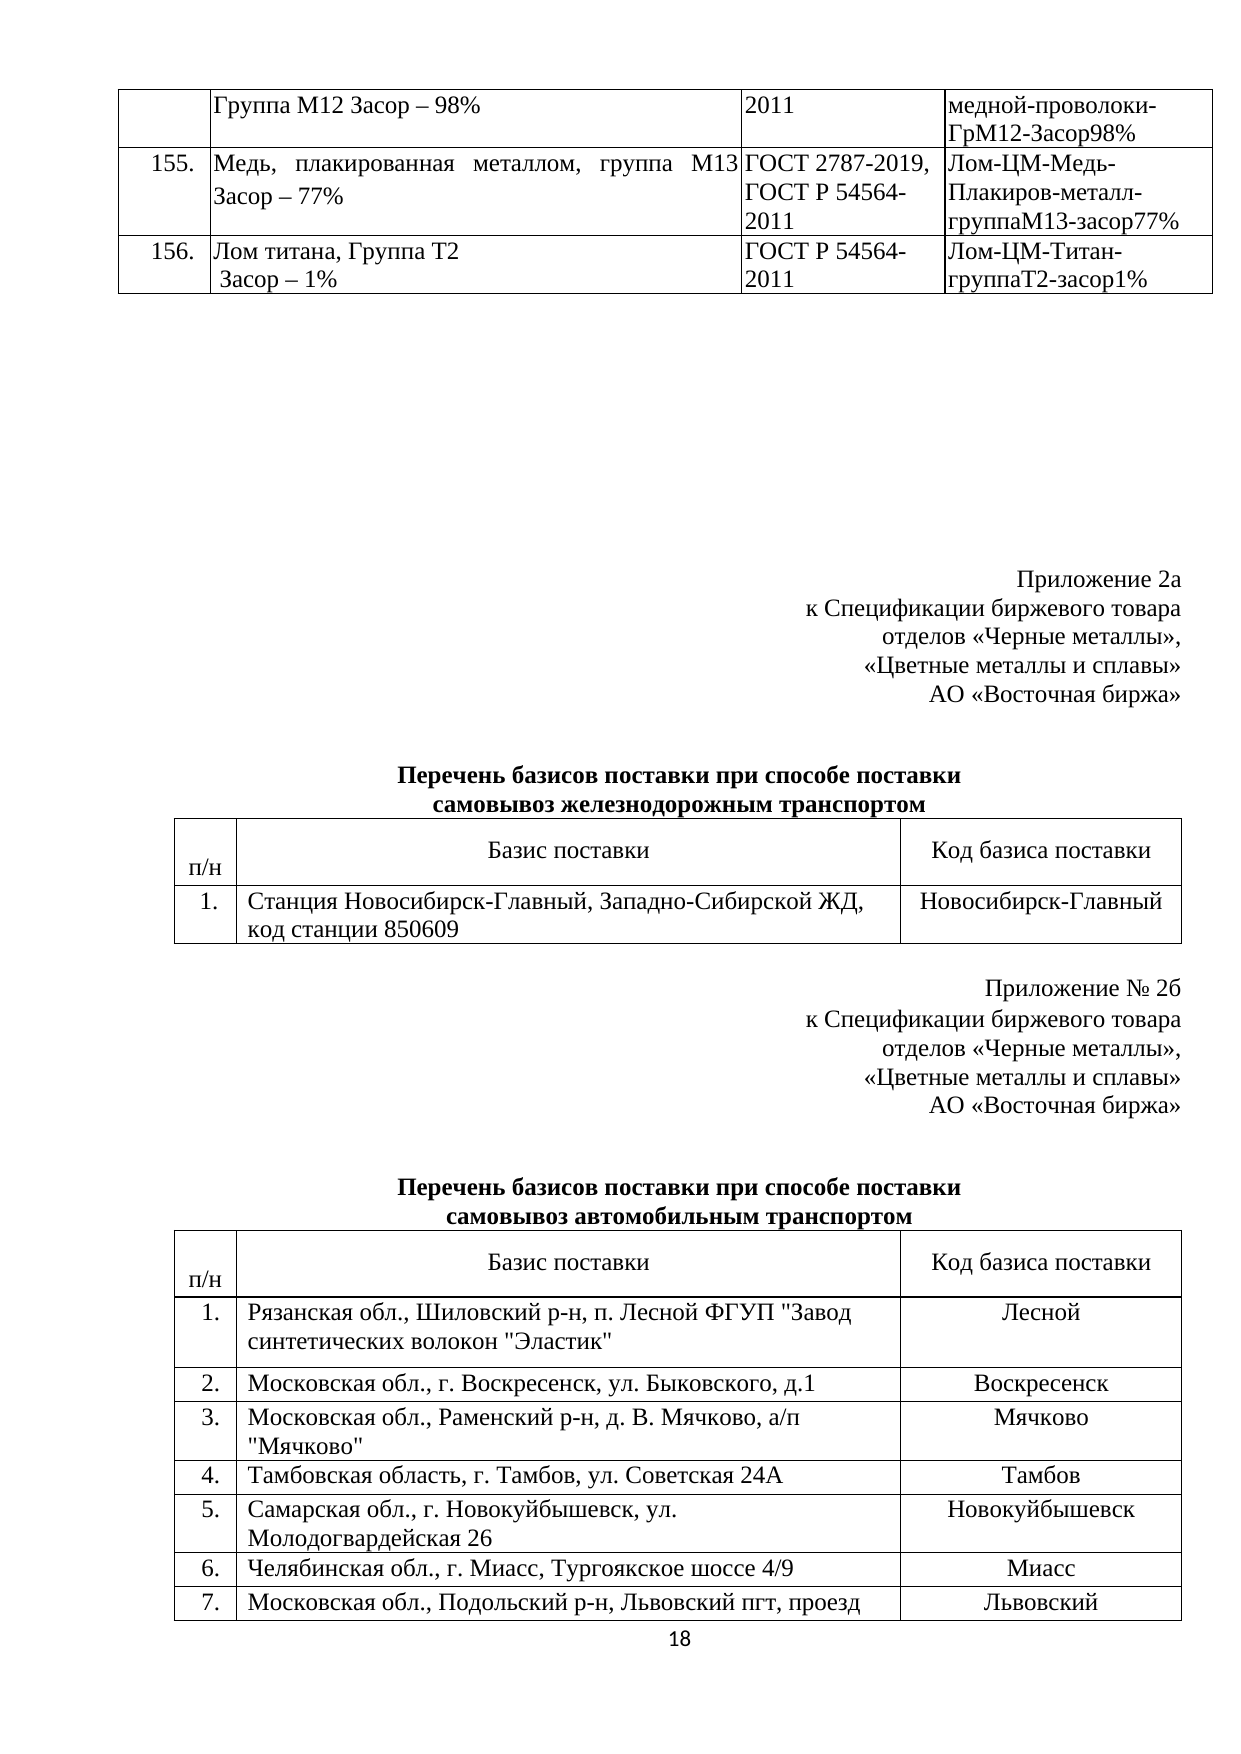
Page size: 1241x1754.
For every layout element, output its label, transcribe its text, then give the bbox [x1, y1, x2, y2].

text Приложение № 2б [177, 973, 1181, 1002]
table_cell Лесной [901, 1298, 1181, 1367]
table_cell ГОСТ Р 54564-2011 [742, 90, 944, 147]
table_cell Самарская обл., г. Новокуйбышевск, ул. Молодогвардейская 26 [237, 1495, 900, 1552]
table_cell 1. [175, 886, 236, 943]
table_cell ГОСТ 2787-2019, ГОСТ Р 54564-2011 [742, 148, 944, 235]
text Перечень базисов поставки при способе поставки [177, 1172, 1181, 1201]
table_cell Новосибирск-Главный [901, 886, 1181, 943]
table_cell [119, 90, 210, 147]
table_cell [237, 1587, 900, 1620]
table_cell Лом-ЦМ-Титан-группаТ2-засор1% [946, 236, 1212, 293]
table_header Код базиса поставки [901, 819, 1181, 885]
table_cell ГОСТ Р 54564-2011 [742, 236, 944, 293]
subtitle «Цветные металлы и сплавы» [177, 1062, 1181, 1090]
subtitle АО «Восточная биржа» [177, 679, 1181, 708]
table_cell [175, 1461, 236, 1493]
subtitle «Цветные металлы и сплавы» [177, 650, 1181, 679]
table_cell [119, 236, 210, 293]
table_cell Челябинская обл., г. Миасс, Тургоякское шоссе 4/9 [237, 1553, 900, 1586]
table_cell [175, 1495, 236, 1552]
text самовывоз автомобильным транспортом [177, 1201, 1181, 1230]
table_cell Рязанская обл., Шиловский р-н, п. Лесной ФГУП "Завод синтетических волокон "Эластик" [237, 1298, 900, 1367]
table_cell Тамбовская область, г. Тамбов, ул. Советская 24А [237, 1461, 900, 1493]
table_header Базис поставки [237, 1231, 900, 1296]
table_cell Медь, плакированная металлом, группа М13 Засор – 77% [211, 148, 741, 235]
text самовывоз железнодорожным транспортом [177, 789, 1181, 818]
table_cell Лом титана, Группа Т2 Засор – 1% [211, 236, 741, 293]
table_cell [175, 1368, 236, 1401]
table_cell Миасс [901, 1553, 1181, 1586]
table_cell Воскресенск [901, 1368, 1181, 1401]
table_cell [946, 90, 1212, 147]
subtitle к Спецификации биржевого товара [177, 593, 1181, 621]
subtitle отделов «Черные металлы», [177, 1033, 1181, 1062]
table_header п/н [175, 1231, 236, 1296]
table_cell Львовский [901, 1587, 1181, 1620]
table_cell [175, 1553, 236, 1586]
subtitle АО «Восточная биржа» [177, 1090, 1181, 1119]
table_cell Мячково [901, 1402, 1181, 1459]
table_cell Московская обл., Раменский р-н, д. В. Мячково, а/п "Мячково" [237, 1402, 900, 1459]
subtitle отделов «Черные металлы», [177, 621, 1181, 650]
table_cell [211, 90, 741, 147]
text Перечень базисов поставки при способе поставки [177, 761, 1181, 789]
table_cell Лом-ЦМ-Медь-Плакиров-металл-группаМ13-засор77% [946, 148, 1212, 235]
table_cell [175, 1402, 236, 1459]
subtitle к Спецификации биржевого товара [177, 1004, 1181, 1033]
table_header Код базиса поставки [901, 1231, 1181, 1296]
table_cell [119, 148, 210, 235]
table_header Базис поставки [237, 819, 900, 885]
table_cell Станция Новосибирск-Главный, Западно-Сибирской ЖД, код станции 850609 [237, 886, 900, 943]
table_header п/н [175, 819, 236, 885]
table_cell Московская обл., г. Воскресенск, ул. Быковского, д.1 [237, 1368, 900, 1401]
table_cell [175, 1587, 236, 1620]
subtitle Приложение 2а [177, 564, 1181, 593]
table_cell Тамбов [901, 1461, 1181, 1493]
table_cell [175, 1298, 236, 1367]
table_cell Новокуйбышевск [901, 1495, 1181, 1552]
